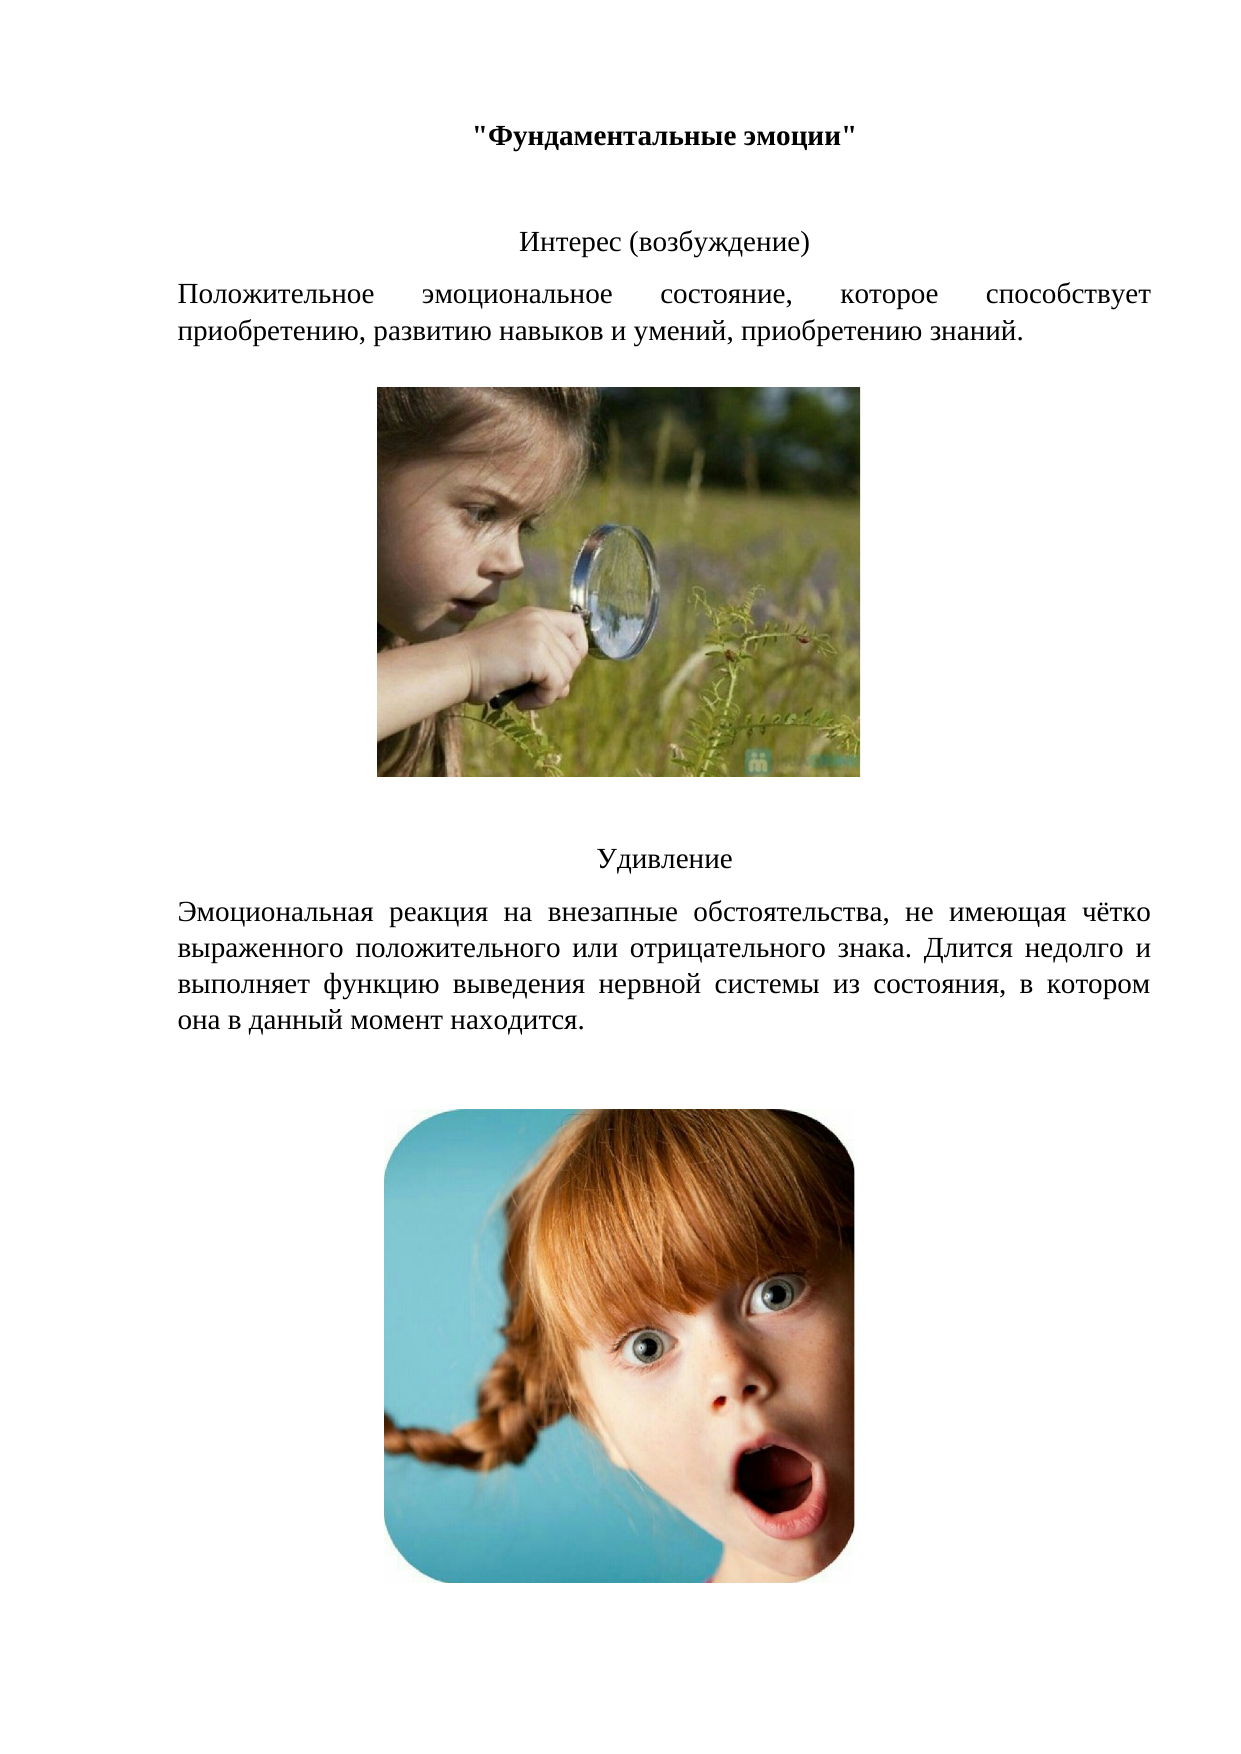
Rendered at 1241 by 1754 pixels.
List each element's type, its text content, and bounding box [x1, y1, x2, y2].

text Эмоциональная реакция на внезапные обстоятельства, не имеющая чётко выраженного положительного или отрицательного знака. Длится недолго и выполняет функцию выведения нервной системы из состояния, в котором она в данный момент находится. [177, 894, 1152, 1036]
text "Фундаментальные эмоции" [177, 118, 1152, 152]
picture [375, 387, 860, 775]
text Положительное эмоциональное состояние, которое способствует приобретению, развитию навыков и умений, приобретению знаний. [177, 277, 1152, 346]
text Интерес (возбуждение) [177, 224, 1152, 257]
text Удивление [177, 841, 1152, 874]
picture [382, 1109, 854, 1581]
